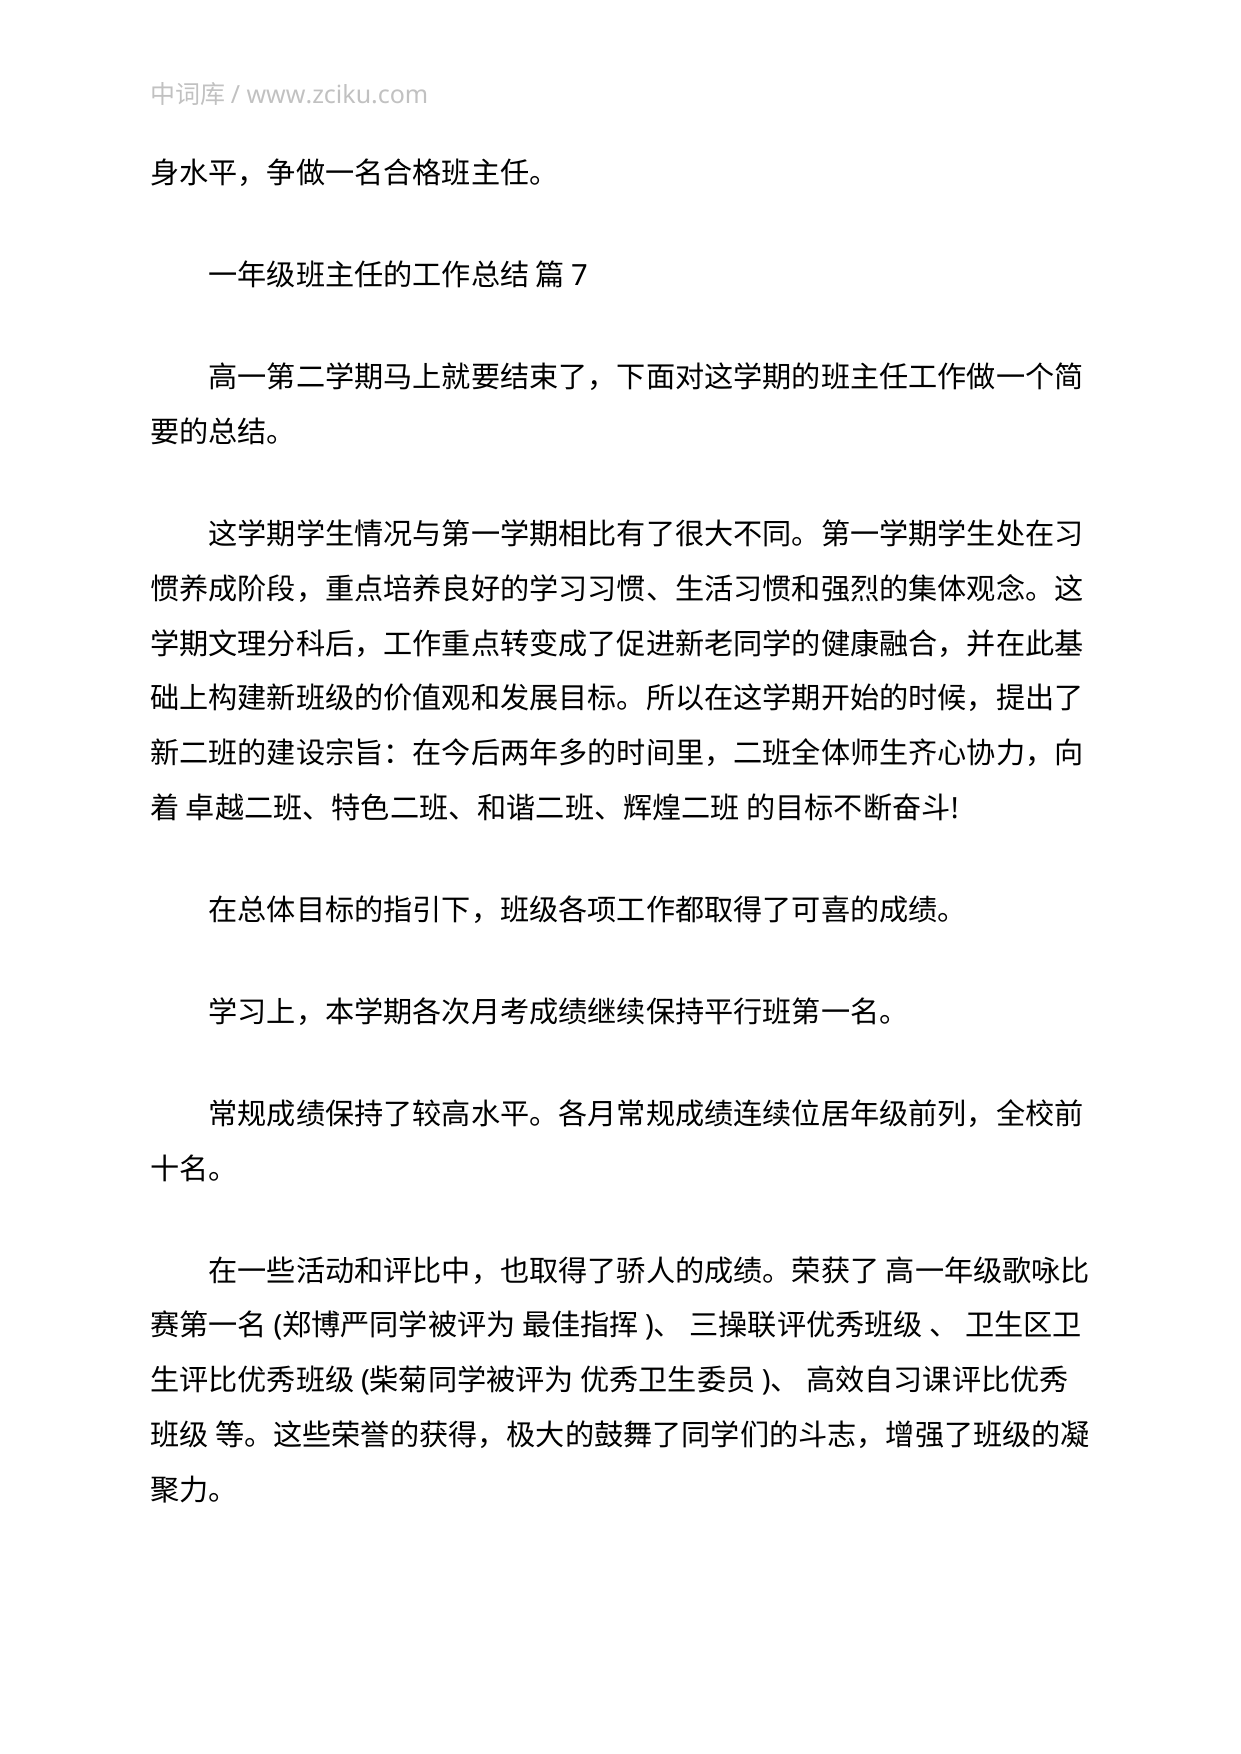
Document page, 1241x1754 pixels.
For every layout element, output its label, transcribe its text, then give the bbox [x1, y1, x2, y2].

text 常规成绩保持了较高水平。各月常规成绩连续位居年级前列，全校前十名。 [150, 1090, 1090, 1188]
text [150, 150, 1090, 192]
text 一年级班主任的工作总结 篇7 [150, 252, 1090, 294]
text 在一些活动和评比中，也取得了骄人的成绩。荣获了 高一年级歌咏比赛第一名 (郑博严同学被评为 最佳指挥 )、 三操联评优秀班级 、 卫生区卫生评比优秀班级 (柴菊同学被评为 优秀卫生委员 )、 高效自习课评比优秀班级 等。这些荣誉的获得，极大的鼓舞了同学们的斗志，增强了班级的凝聚力。 [150, 1247, 1090, 1509]
text 学习上，本学期各次月考成绩继续保持平行班第一名。 [150, 989, 1090, 1031]
text 高一第二学期马上就要结束了，下面对这学期的班主任工作做一个简要的总结。 [150, 354, 1090, 451]
text 这学期学生情况与第一学期相比有了很大不同。第一学期学生处在习惯养成阶段，重点培养良好的学习习惯、生活习惯和强烈的集体观念。这学期文理分科后，工作重点转变成了促进新老同学的健康融合，并在此基础上构建新班级的价值观和发展目标。所以在这学期开始的时候，提出了新二班的建设宗旨：在今后两年多的时间里，二班全体师生齐心协力，向着 卓越二班、特色二班、和谐二班、辉煌二班 的目标不断奋斗! [150, 510, 1090, 827]
text 在总体目标的指引下，班级各项工作都取得了可喜的成绩。 [150, 887, 1090, 929]
